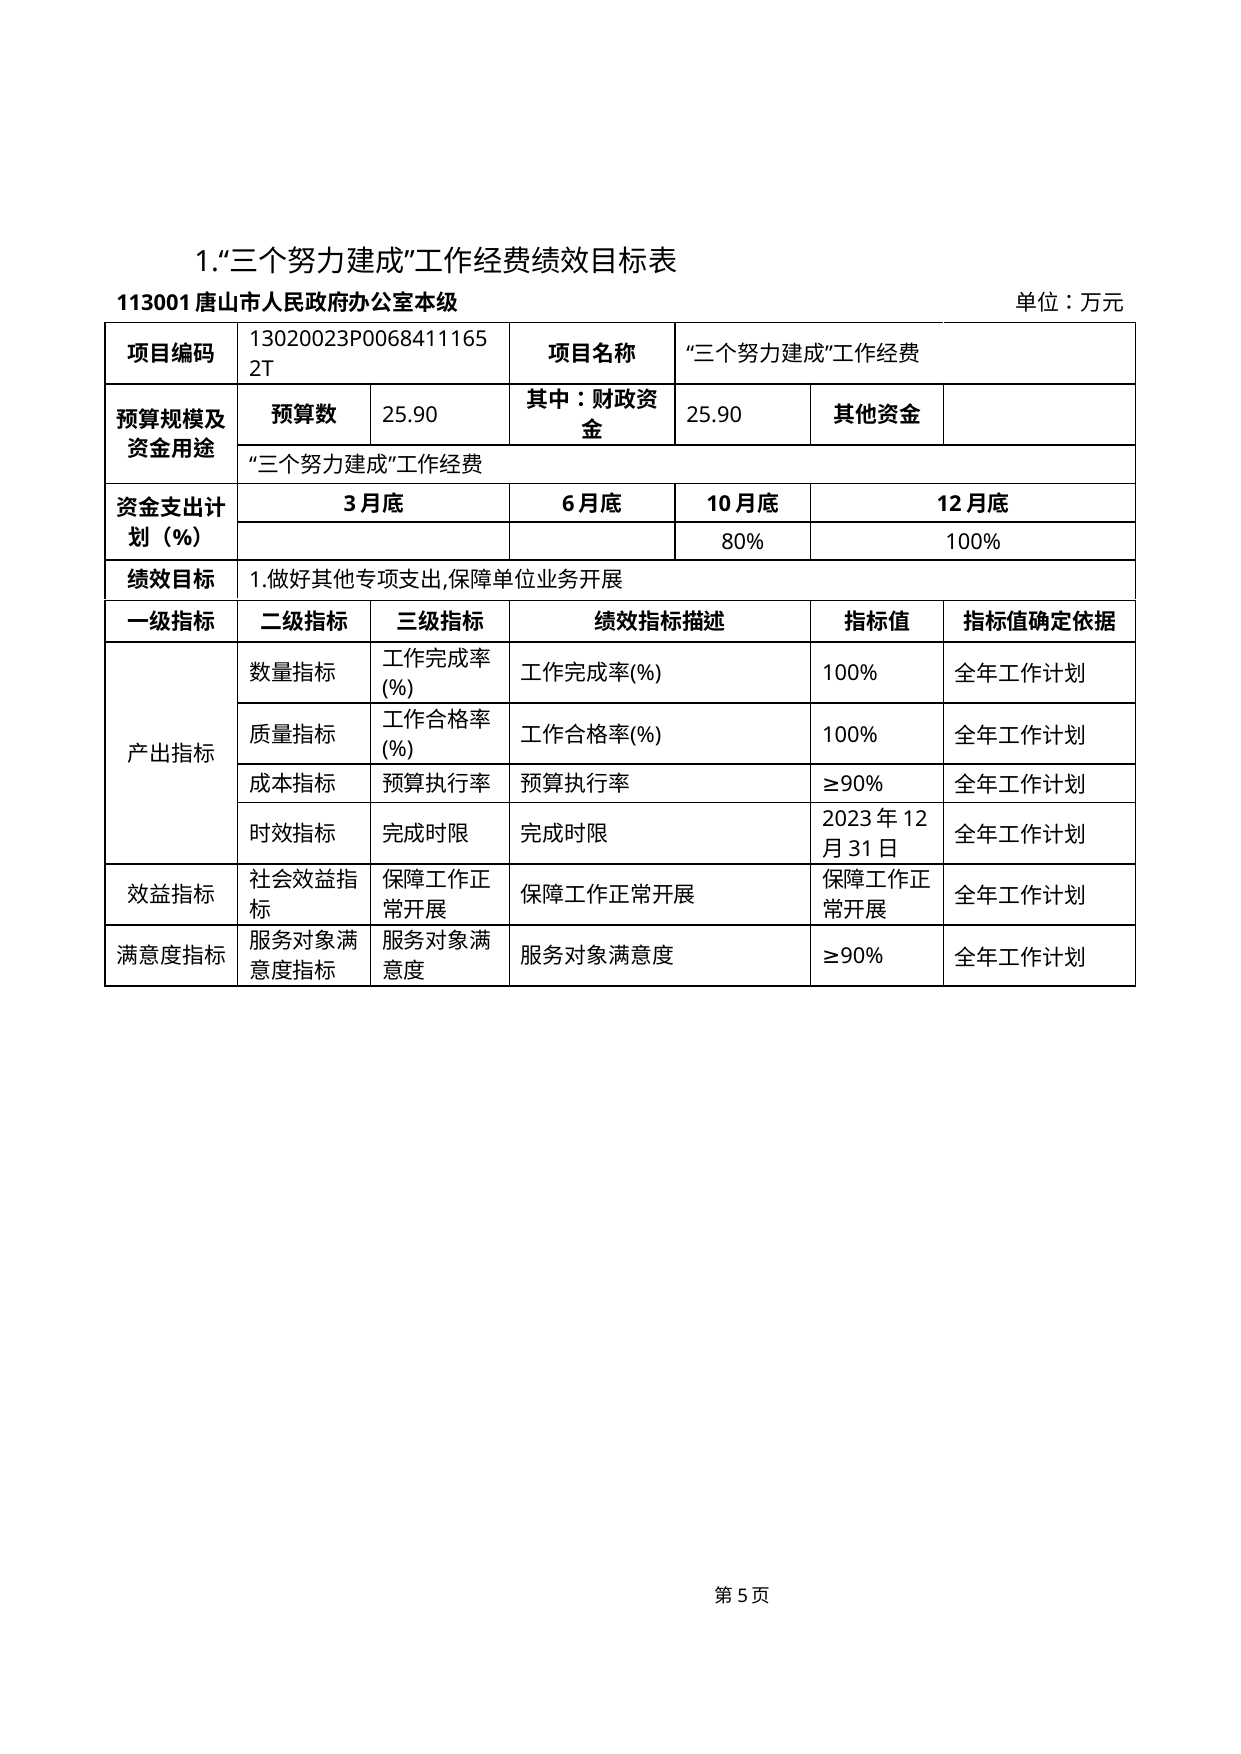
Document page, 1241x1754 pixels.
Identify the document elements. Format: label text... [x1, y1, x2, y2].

table_cell 工作合格率(%) [371, 704, 509, 763]
table_header 三级指标 [371, 601, 509, 641]
table_cell 3月底 [238, 484, 509, 521]
table_cell 资金支出计划（%） [106, 484, 237, 559]
table_cell 预算规模及资金用途 [106, 385, 237, 482]
table_cell 完成时限 [371, 803, 509, 863]
table_cell 服务对象满意度 [371, 926, 509, 985]
table_cell 数量指标 [238, 643, 370, 702]
table_cell 工作合格率(%) [510, 704, 810, 763]
table_cell 成本指标 [238, 765, 370, 802]
table_cell [944, 385, 1135, 444]
table_cell 其中：财政资金 [510, 385, 674, 444]
table_cell 2023年12月31日 [811, 803, 943, 863]
table_cell 6月底 [510, 484, 674, 521]
table_cell 预算执行率 [371, 765, 509, 802]
table_cell [238, 523, 509, 559]
table_cell 效益指标 [106, 865, 237, 924]
table_header 113001唐山市人民政府办公室本级 [106, 282, 943, 322]
table_cell 工作完成率(%) [510, 643, 810, 702]
table_cell 保障工作正常开展 [510, 865, 810, 924]
table_cell 全年工作计划 [944, 765, 1135, 802]
table_cell “三个努力建成”工作经费 [238, 446, 1135, 482]
table_cell 12月底 [811, 484, 1135, 521]
table_cell ≥90% [811, 765, 943, 802]
table_header 指标值 [811, 601, 943, 641]
table_cell 项目编码 [106, 323, 237, 383]
table_cell 全年工作计划 [944, 643, 1135, 702]
text 1.“三个努力建成”工作经费绩效目标表 [136, 241, 1104, 280]
table_cell 25.90 [676, 385, 810, 444]
table_cell 100% [811, 704, 943, 763]
table_cell 10月底 [676, 484, 810, 521]
table_cell 全年工作计划 [944, 865, 1135, 924]
table_cell 绩效目标 [106, 561, 237, 598]
table_cell 保障工作正常开展 [371, 865, 509, 924]
table_header 指标值确定依据 [944, 601, 1135, 641]
table_cell 满意度指标 [106, 926, 237, 985]
table_cell 全年工作计划 [944, 803, 1135, 863]
table_cell 工作完成率(%) [371, 643, 509, 702]
table_cell “三个努力建成”工作经费 [676, 323, 1135, 383]
table_cell 13020023P00684111652T [238, 323, 509, 383]
table_cell 保障工作正常开展 [811, 865, 943, 924]
table_header 二级指标 [238, 601, 370, 641]
table_cell 社会效益指标 [238, 865, 370, 924]
table_cell 服务对象满意度 [510, 926, 810, 985]
table_cell 完成时限 [510, 803, 810, 863]
table_cell 其他资金 [811, 385, 943, 444]
table_cell 100% [811, 643, 943, 702]
table_cell 80% [676, 523, 810, 559]
table_cell 1.做好其他专项支出,保障单位业务开展 [238, 561, 1135, 598]
table_cell 100% [811, 523, 1135, 559]
table_cell 项目名称 [510, 323, 674, 383]
table_cell 质量指标 [238, 704, 370, 763]
table_cell 全年工作计划 [944, 704, 1135, 763]
table_cell 25.90 [371, 385, 509, 444]
table_cell 全年工作计划 [944, 926, 1135, 985]
table_cell [510, 523, 674, 559]
table_cell ≥90% [811, 926, 943, 985]
table_cell 预算执行率 [510, 765, 810, 802]
table_cell 产出指标 [106, 643, 237, 863]
table_cell 预算数 [238, 385, 370, 444]
table_header 绩效指标描述 [510, 601, 810, 641]
table_cell 服务对象满意度指标 [238, 926, 370, 985]
table_header 单位：万元 [944, 282, 1135, 322]
table_header 一级指标 [106, 601, 237, 641]
table_cell 时效指标 [238, 803, 370, 863]
